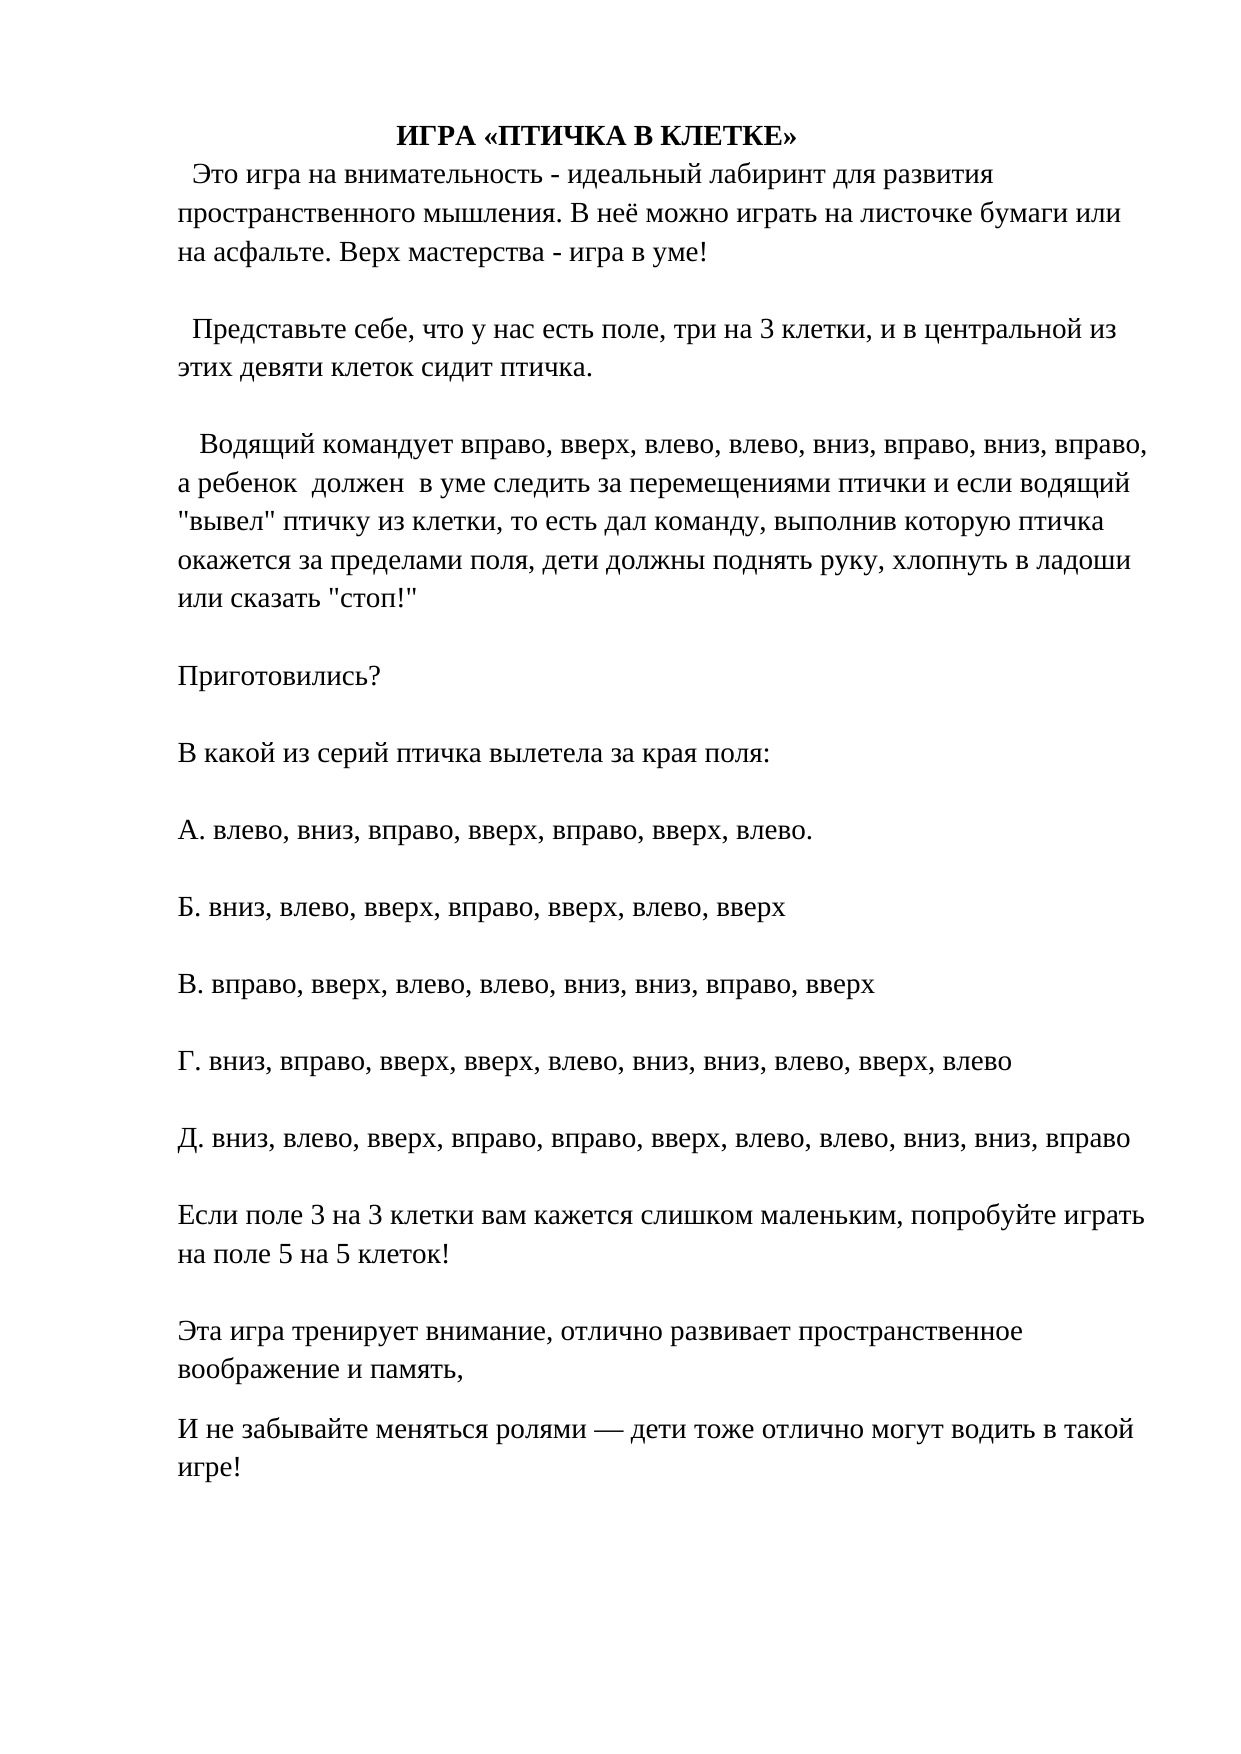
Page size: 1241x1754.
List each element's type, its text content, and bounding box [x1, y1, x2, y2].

text И не забывайте меняться ролями — дети тоже отлично могут водить в такой игре! [177, 1411, 1152, 1483]
text ИГРА «ПТИЧКА В КЛЕТКЕ» Это игра на внимательность - идеальный лабиринт для развития пространственного мышления. В неё можно играть на листочке бумаги или на асфальте. Верх мастерства - игра в уме! Представьте себе, что у нас есть поле, три на 3 клетки, и в центральной из этих девяти клеток сидит птичка. Водящий командует вправо, вверх, влево, влево, вниз, вправо, вниз, вправо, а ребенок должен в уме следить за перемещениями птички и если водящий "вывел" птичку из клетки, то есть дал команду, выполнив которую птичка окажется за пределами поля, дети должны поднять руку, хлопнуть в ладоши или сказать "стоп!" Приготовились? В какой из серий птичка вылетела за края поля: А. влево, вниз, вправо, вверх, вправо, вверх, влево. Б. вниз, влево, вверх, вправо, вверх, влево, вверх В. вправо, вверх, влево, влево, вниз, вниз, вправо, вверх Г. вниз, вправо, вверх, вверх, влево, вниз, вниз, влево, вверх, влево Д. вниз, влево, вверх, вправо, вправо, вверх, влево, влево, вниз, вниз, вправо Если поле 3 на 3 клетки вам кажется слишком маленьким, попробуйте играть на поле 5 на 5 клеток! Эта игра тренирует внимание, отлично развивает пространственное воображение и память, [177, 118, 1152, 1385]
